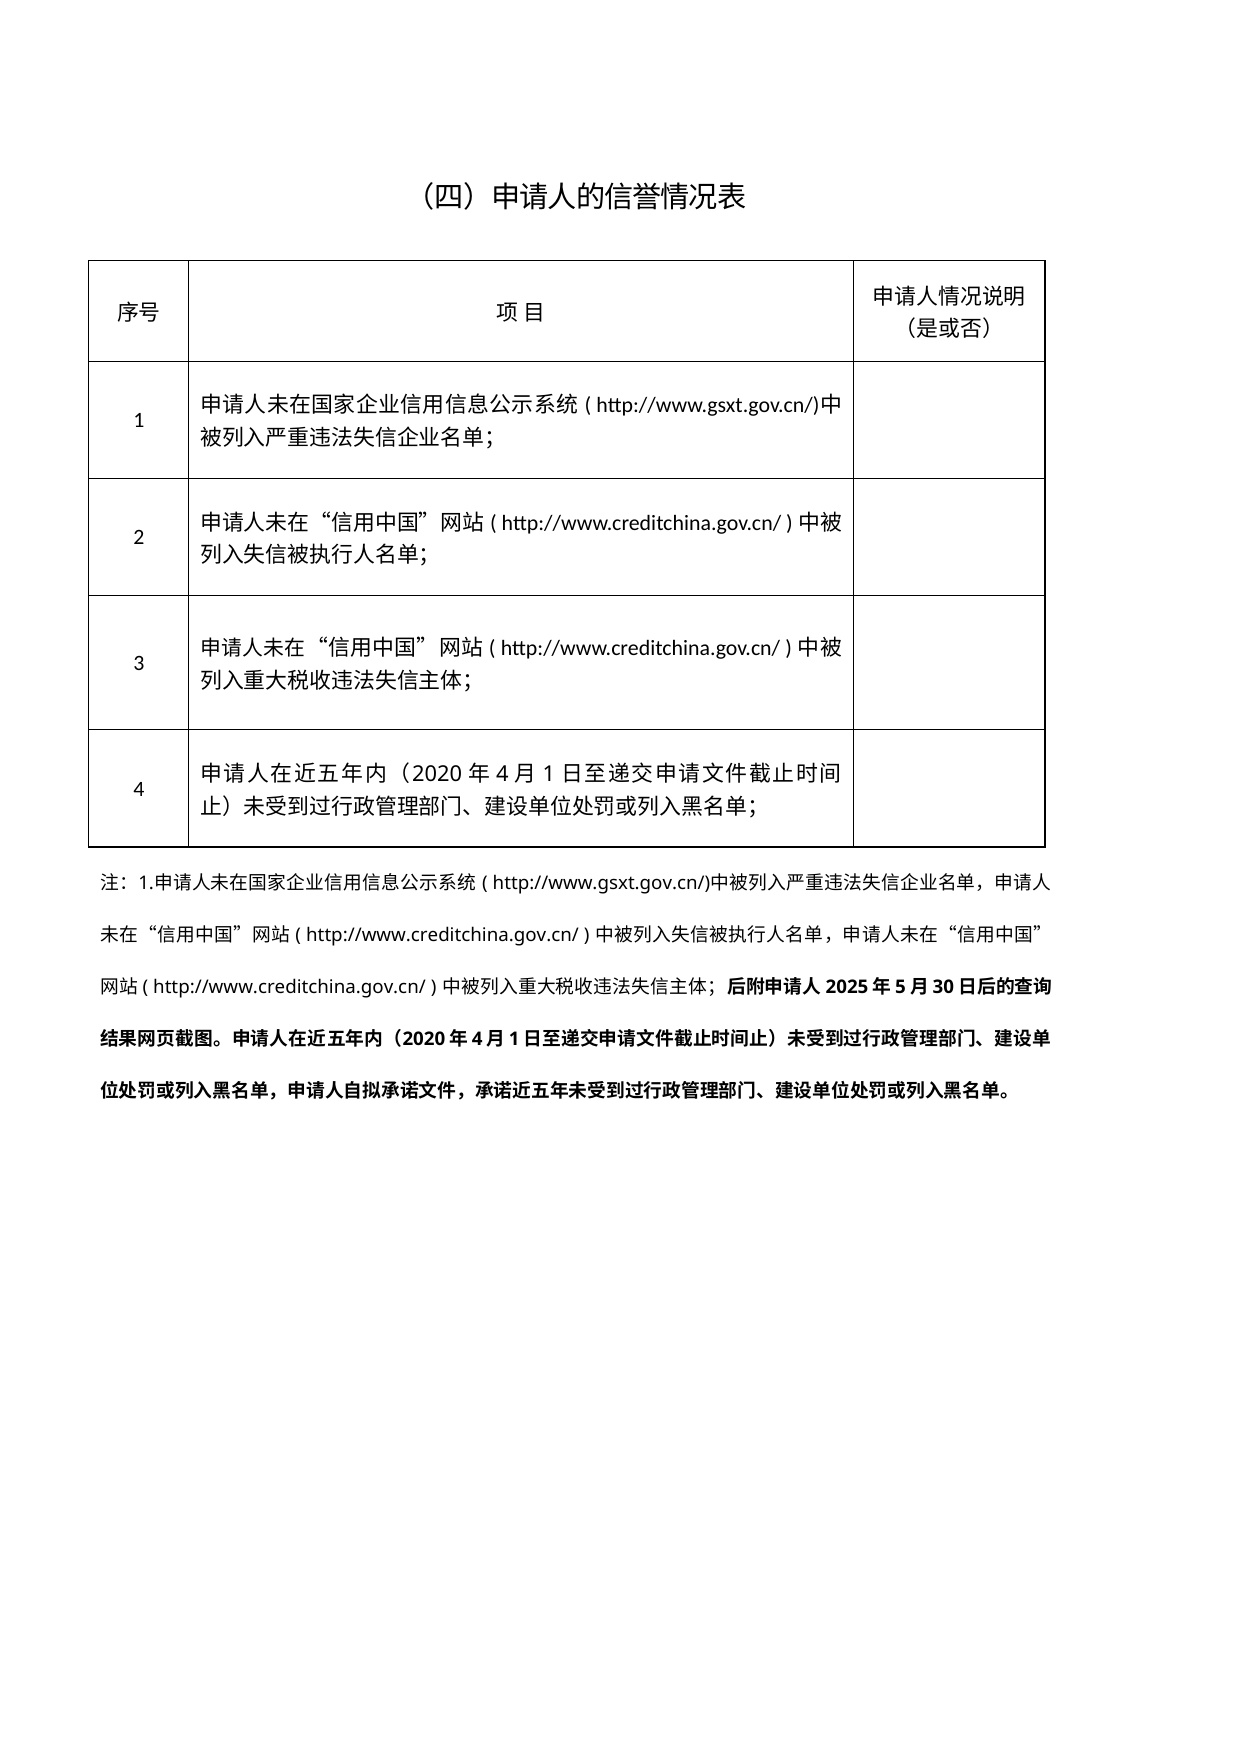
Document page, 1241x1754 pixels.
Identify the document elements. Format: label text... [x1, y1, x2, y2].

table_cell 1 [89, 362, 188, 478]
table_cell 3 [89, 596, 188, 729]
table_cell 4 [89, 730, 188, 846]
table_cell [854, 596, 1044, 729]
table_cell 申请人未在国家企业信用信息公示系统 ( http://www.gsxt.gov.cn/)中被列入严重违法失信企业名单； [189, 362, 853, 478]
table_cell 申请人在近五年内（2020年4月1日至递交申请文件截止时间止）未受到过行政管理部门、建设单位处罚或列入黑名单； [189, 730, 853, 846]
table_cell 申请人未在“信用中国”网站 ( http://www.creditchina.gov.cn/ ) 中被列入失信被执行人名单； [189, 479, 853, 595]
table_header 项 目 [189, 261, 853, 361]
table_header 申请人情况说明（是或否） [854, 261, 1044, 361]
table_cell 2 [89, 479, 188, 595]
table_cell [854, 479, 1044, 595]
table_header 序号 [89, 261, 188, 361]
subtitle （四）申请人的信誉情况表 [100, 162, 1053, 227]
table_cell [854, 362, 1044, 478]
text 注：1.申请人未在国家企业信用信息公示系统 ( http://www.gsxt.gov.cn/)中被列入严重违法失信企业名单，申请人未在“信用中国”网站 ( http://www.creditchina.gov.cn/ ) 中被列入失信被执行人名单，申请人未在“信用中国”网站 ( http://www.creditchina.gov.cn/ ) 中被列入重大税收违法失信主体；后附申请人2025年5月30日后的查询结果网页截图。申请人在近五年内（2020年4月1日至递交申请文件截止时间止）未受到过行政管理部门、建设单位处罚或列入黑名单，申请人自拟承诺文件，承诺近五年未受到过行政管理部门、建设单位处罚或列入黑名单。 [100, 847, 1053, 1108]
table_cell 申请人未在“信用中国”网站 ( http://www.creditchina.gov.cn/ ) 中被列入重大税收违法失信主体； [189, 596, 853, 729]
table_cell [854, 730, 1044, 846]
